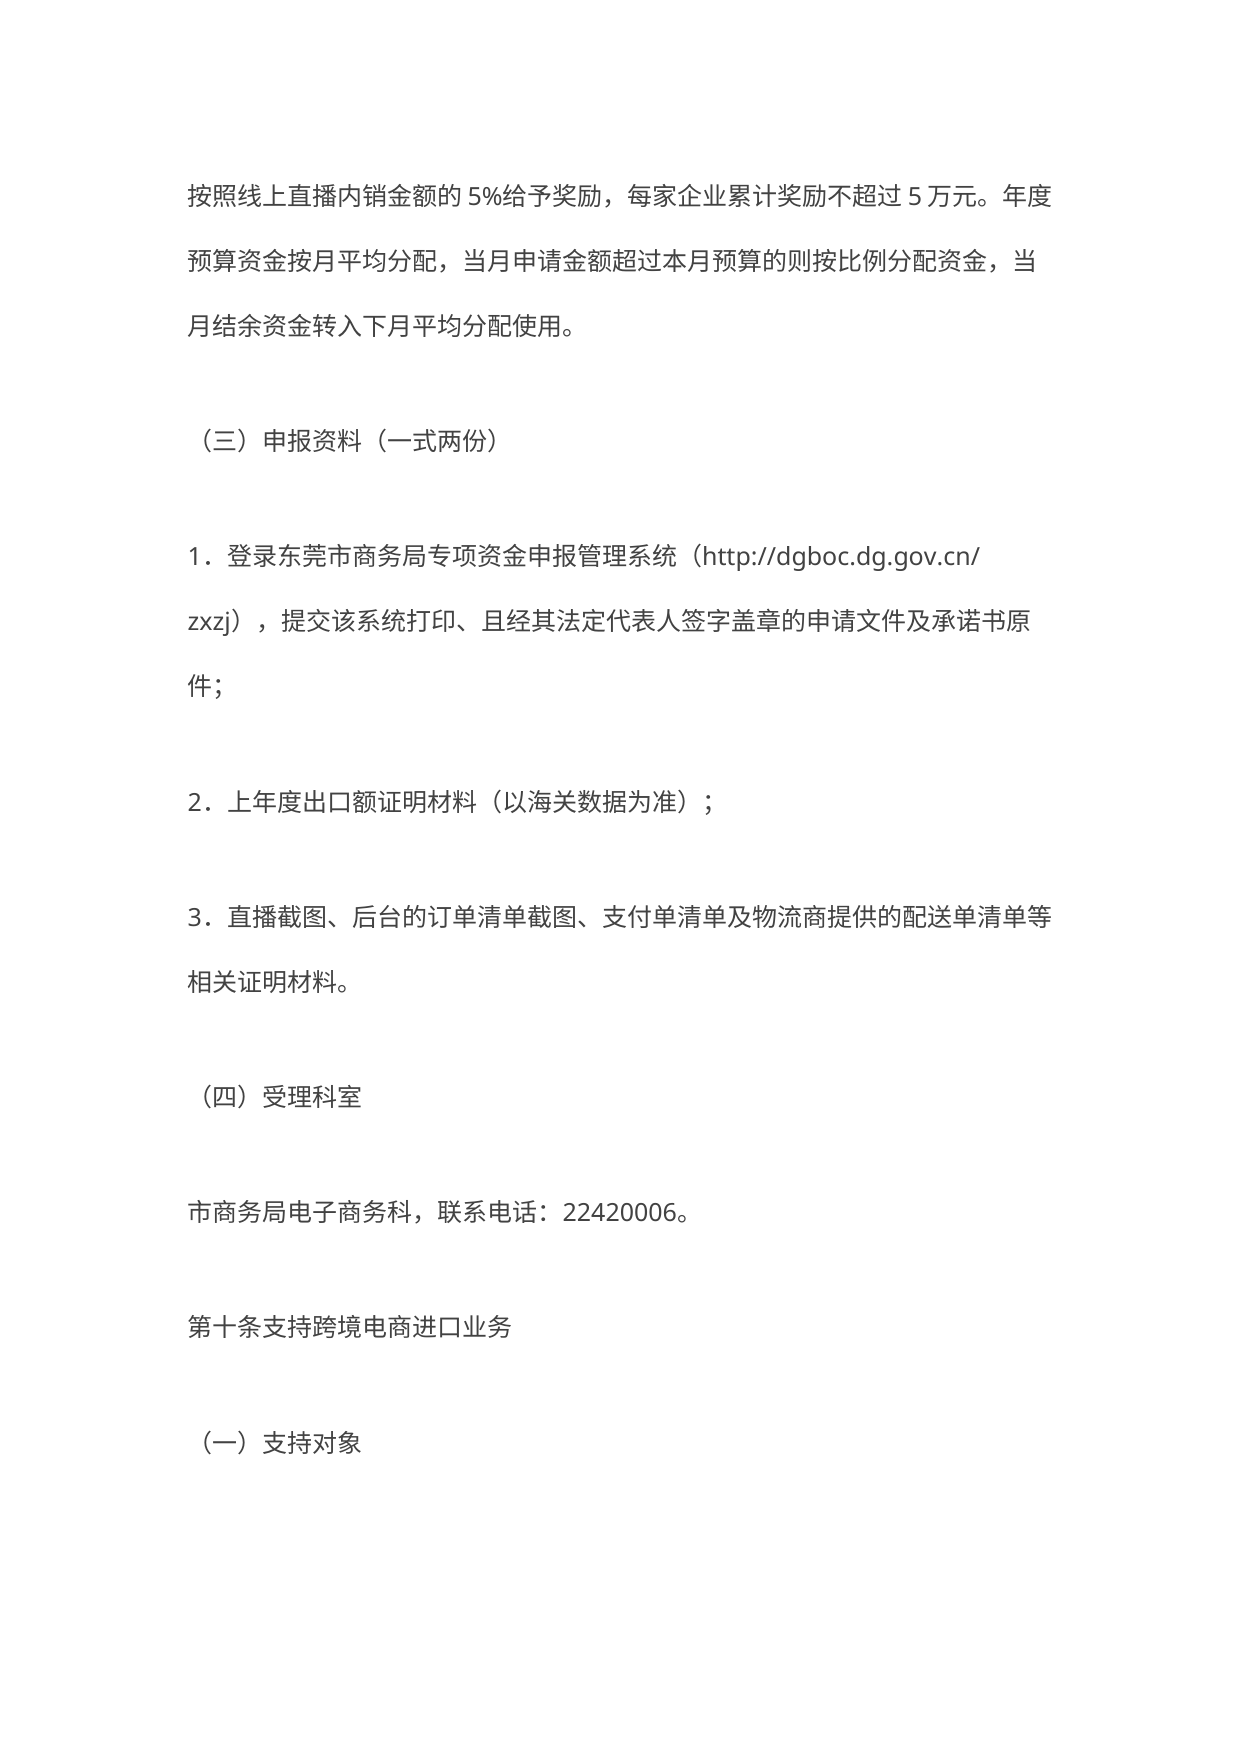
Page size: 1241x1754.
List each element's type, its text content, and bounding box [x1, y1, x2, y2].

text 第十条支持跨境电商进口业务 [187, 1293, 1053, 1358]
text 2．上年度出口额证明材料（以海关数据为准）； [187, 768, 1053, 833]
text （四）受理科室 [187, 1063, 1053, 1128]
text 3．直播截图、后台的订单清单截图、支付单清单及物流商提供的配送单清单等相关证明材料。 [187, 883, 1053, 1013]
text 1．登录东莞市商务局专项资金申报管理系统（http://dgboc.dg.gov.cn/zxzj），提交该系统打印、且经其法定代表人签字盖章的申请文件及承诺书原件； [187, 522, 1053, 717]
text 按照线上直播内销金额的5%给予奖励，每家企业累计奖励不超过5万元。年度预算资金按月平均分配，当月申请金额超过本月预算的则按比例分配资金，当月结余资金转入下月平均分配使用。 [187, 162, 1053, 357]
text 市商务局电子商务科，联系电话：22420006。 [187, 1178, 1053, 1243]
text （三）申报资料（一式两份） [187, 407, 1053, 472]
text （一）支持对象 [187, 1409, 1053, 1474]
